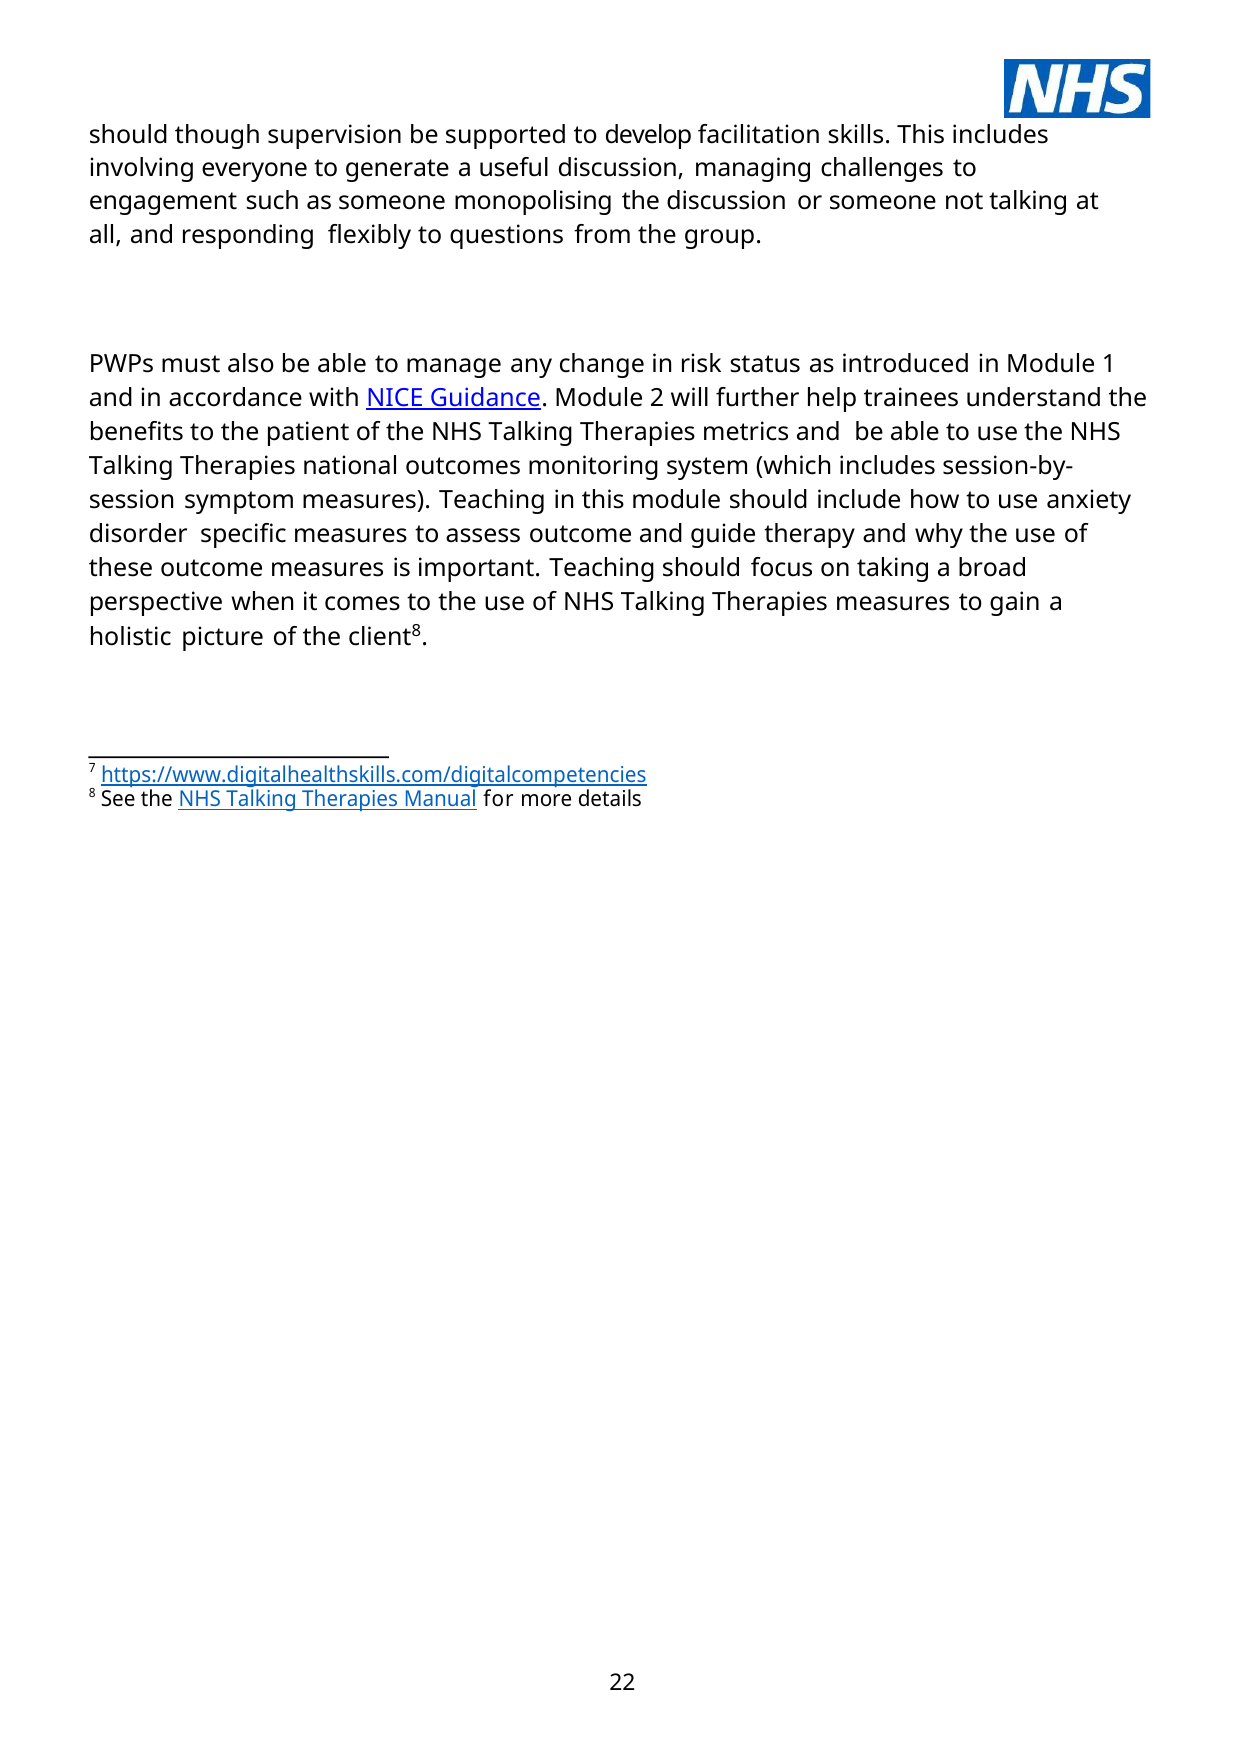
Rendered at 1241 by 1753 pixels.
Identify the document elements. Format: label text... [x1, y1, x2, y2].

text 7 https://www.digitalhealthskills.com/digitalcompetencies [88, 763, 1196, 787]
picture [1004, 59, 1151, 118]
text 8 See the NHS Talking Therapies Manual for more details [88, 787, 1196, 812]
text PWPs must also be able to manage any change in risk status as introduced in Module 1 and in accordance with NICE Guidance. Module 2 will further help trainees understand the benefits to the patient of the NHS Talking Therapies metrics and be able to use the NHS Talking Therapies national outcomes monitoring system (which includes session-by- session symptom measures). Teaching in this module should include how to use anxiety disorder specific measures to assess outcome and guide therapy and why the use of these outcome measures is important. Teaching should focus on taking a broad perspective when it comes to the use of NHS Talking Therapies measures to gain a holistic picture of the client8. [88, 346, 1150, 652]
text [88, 117, 1123, 250]
